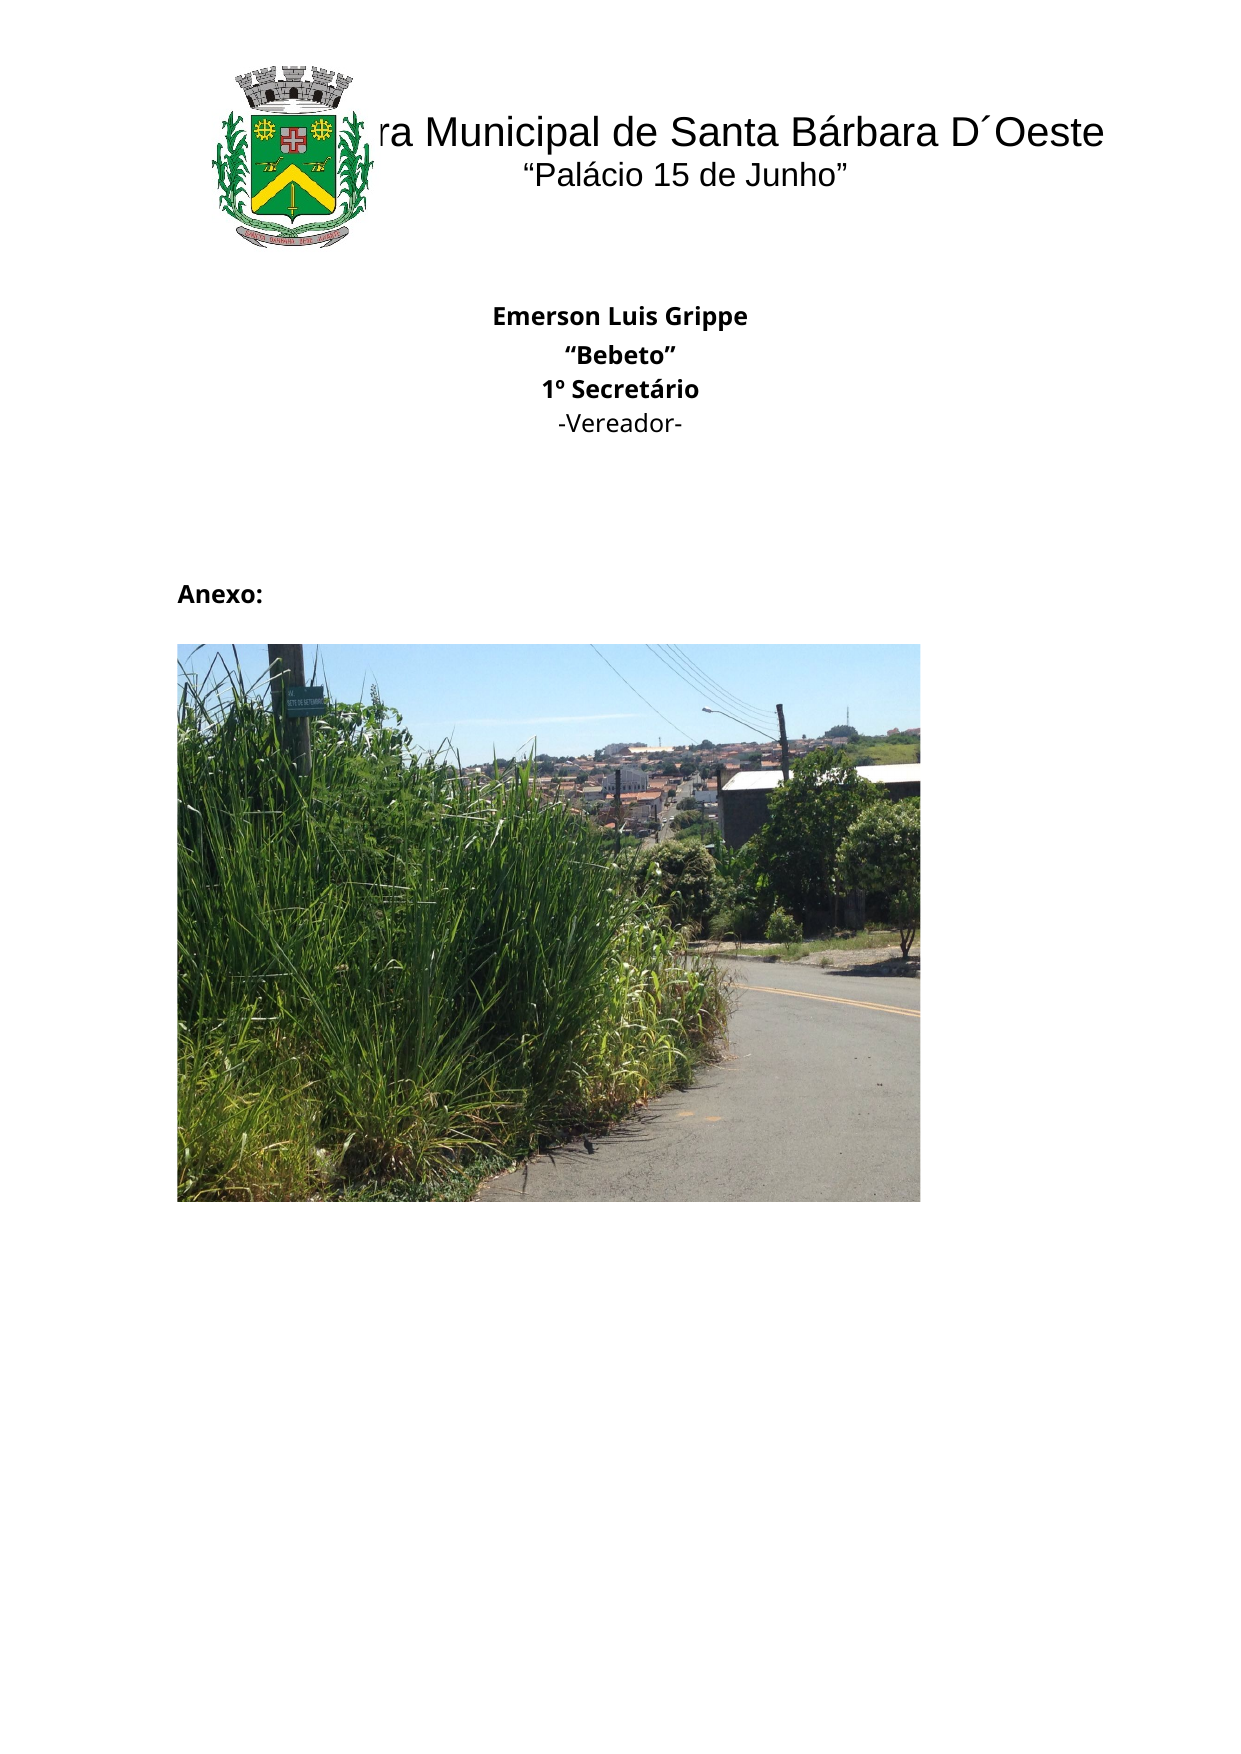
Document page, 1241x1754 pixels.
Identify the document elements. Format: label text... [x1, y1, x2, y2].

text -Vereador- [177, 406, 1063, 440]
text Anexo: [177, 576, 1063, 611]
picture [177, 644, 921, 1202]
text “Bebeto” [177, 338, 1063, 372]
text 1º Secretário [177, 372, 1063, 406]
text Emerson Luis Grippe [177, 299, 1063, 333]
picture [211, 66, 381, 255]
